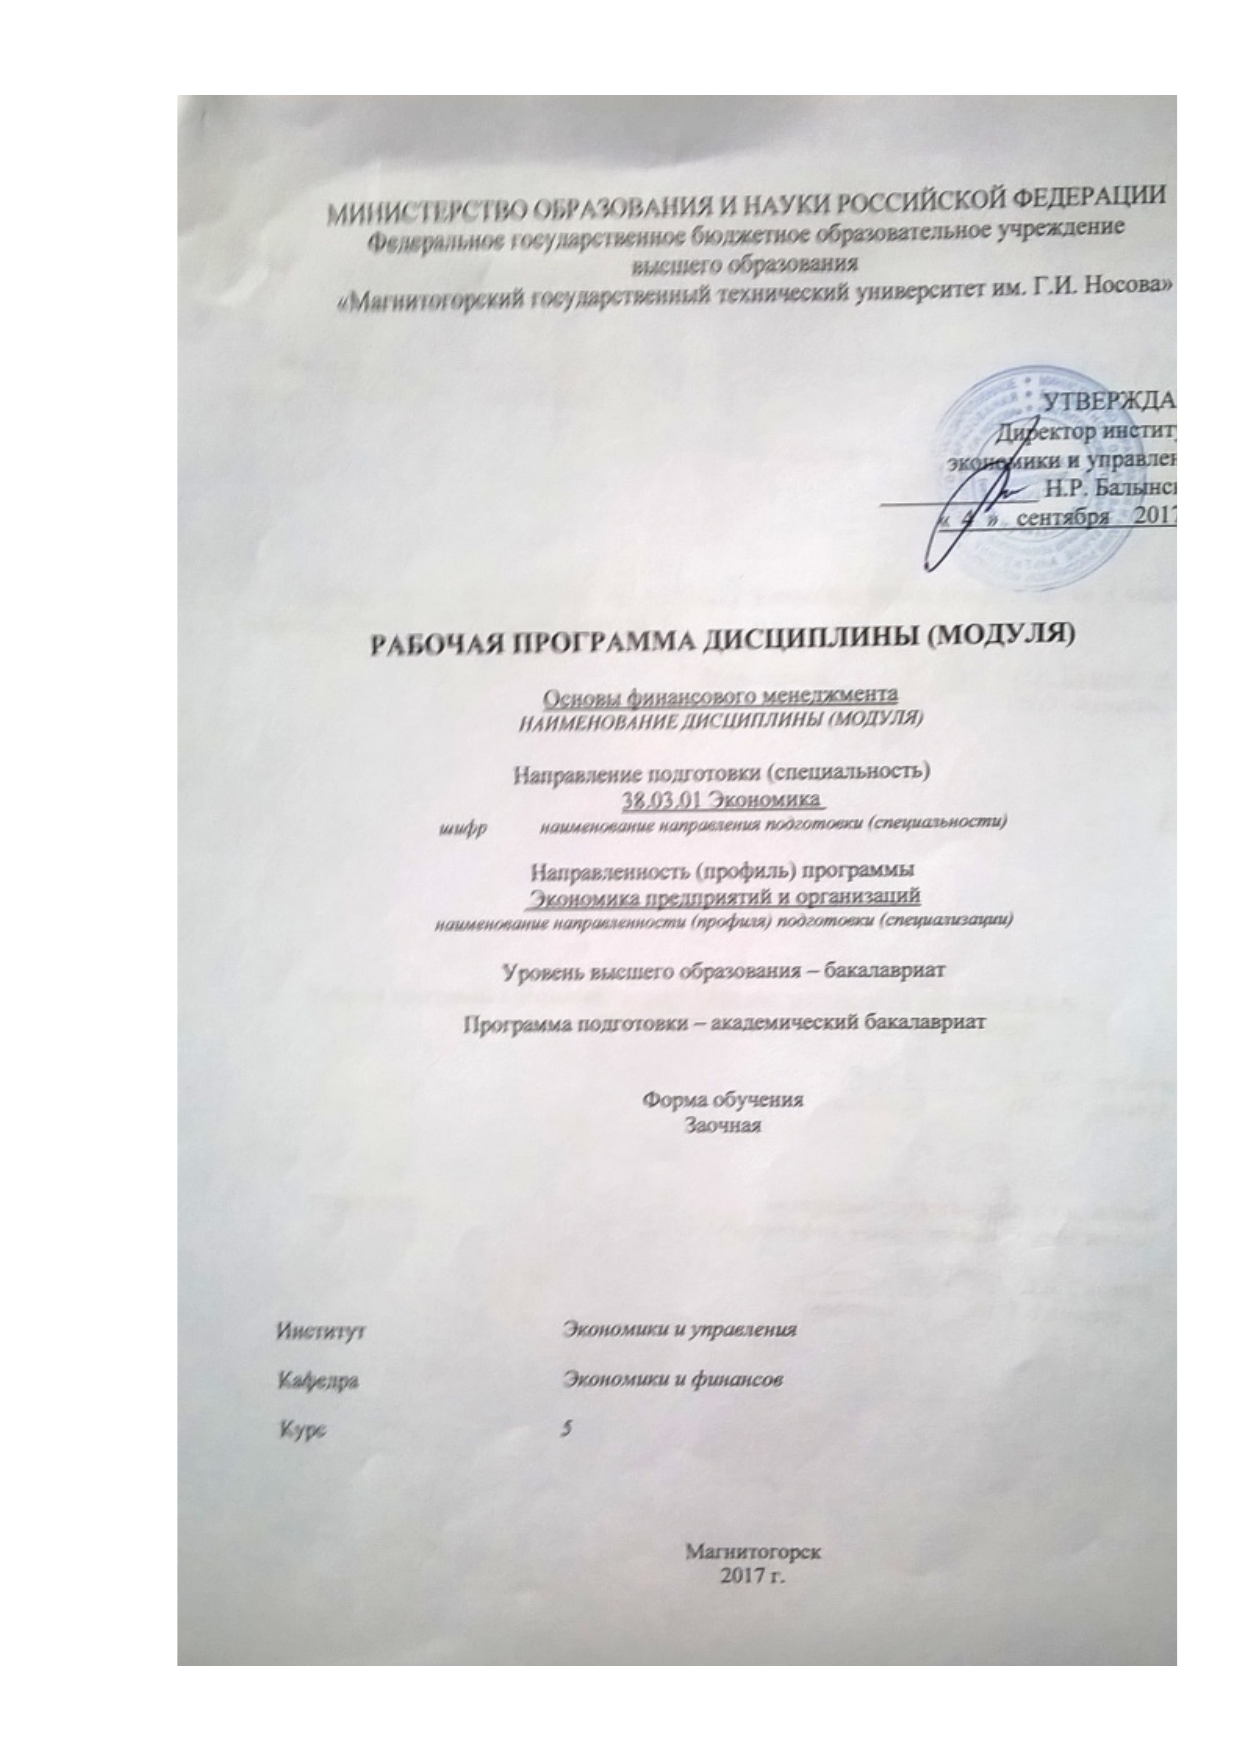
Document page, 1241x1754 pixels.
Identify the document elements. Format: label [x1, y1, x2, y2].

picture [177, 95, 1178, 1666]
